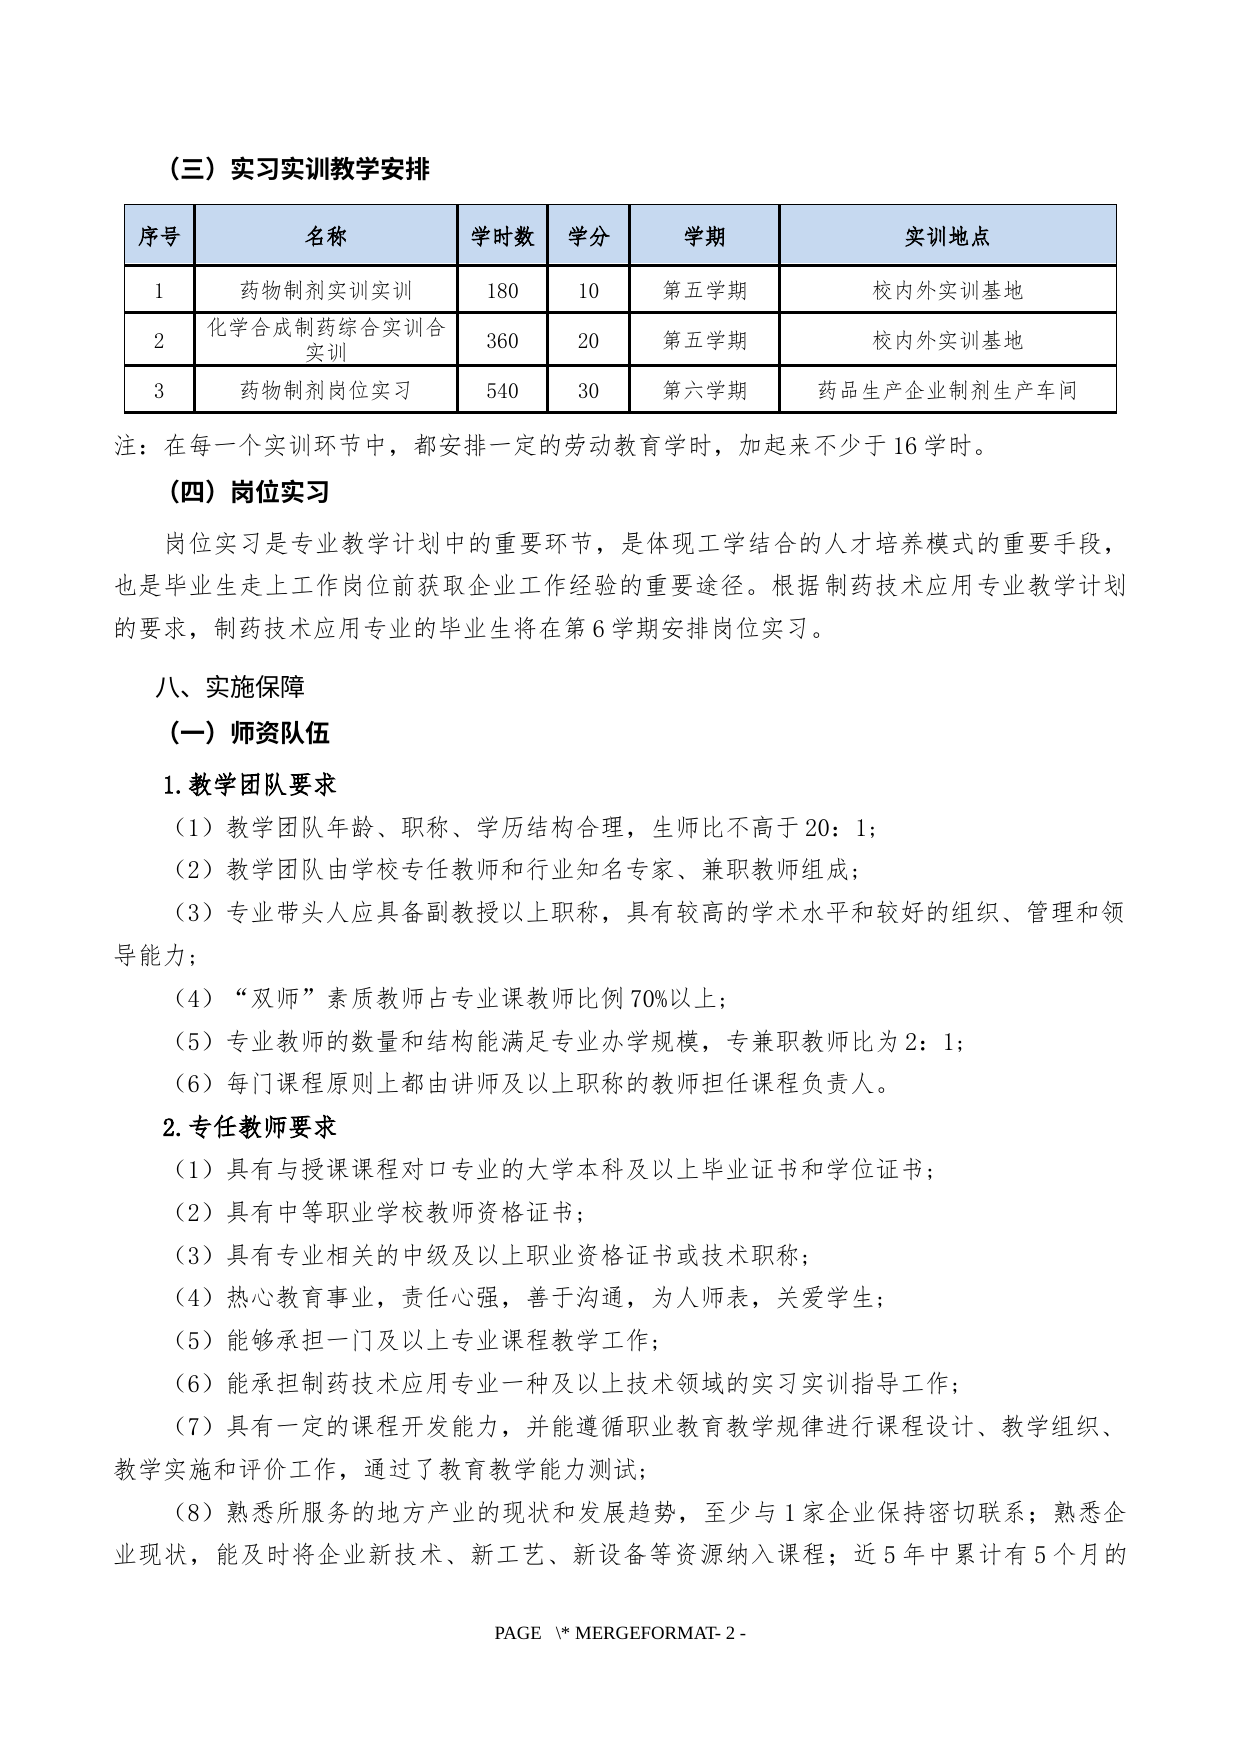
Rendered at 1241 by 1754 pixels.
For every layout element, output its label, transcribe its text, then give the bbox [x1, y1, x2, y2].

text 八、实施保障 [112, 671, 1128, 699]
text 1.教学团队要求 [112, 768, 1128, 797]
text 岗位实习是专业教学计划中的重要环节，是体现工学结合的人才培养模式的重要手段，也是毕业生走上工作岗位前获取企业工作经验的重要途径。根据制药技术应用专业教学计划的要求，制药技术应用专业的毕业生将在第6学期安排岗位实习。 [112, 527, 1128, 641]
text （2）教学团队由学校专任教师和行业知名专家、兼职教师组成; [112, 854, 1128, 882]
table_cell 2 [125, 314, 193, 364]
text （5）专业教师的数量和结构能满足专业办学规模，专兼职教师比为2：1; [112, 1025, 1128, 1053]
table_cell 3 [125, 367, 193, 411]
text （三）实习实训教学安排 [112, 150, 1128, 186]
table_cell 20 [549, 314, 628, 364]
table_cell 校内外实训基地 [781, 267, 1116, 311]
table_header 学时数 [459, 205, 546, 263]
table_cell 第五学期 [631, 314, 778, 364]
table_cell 30 [549, 367, 628, 411]
table_cell 校内外实训基地 [781, 314, 1116, 364]
table_cell 10 [549, 267, 628, 311]
text 注：在每一个实训环节中，都安排一定的劳动教育学时，加起来不少于16学时。 [112, 430, 1128, 458]
text （一）师资队伍 [112, 714, 1128, 750]
table_header 名称 [196, 205, 456, 263]
table_cell 药物制剂实训实训 [196, 267, 456, 311]
table_cell 药品生产企业制剂生产车间 [781, 367, 1116, 411]
text （6）能承担制药技术应用专业一种及以上技术领域的实习实训指导工作; [112, 1367, 1128, 1396]
table_cell 化学合成制药综合实训合实训 [196, 314, 456, 364]
table_cell 第五学期 [631, 267, 778, 311]
table_cell 180 [459, 267, 546, 311]
table_cell 药物制剂岗位实习 [196, 367, 456, 411]
text （6）每门课程原则上都由讲师及以上职称的教师担任课程负责人。 [112, 1068, 1128, 1096]
text （5）能够承担一门及以上专业课程教学工作; [112, 1325, 1128, 1353]
text （7）具有一定的课程开发能力，并能遵循职业教育教学规律进行课程设计、教学组织、教学实施和评价工作，通过了教育教学能力测试; [112, 1410, 1128, 1482]
text （4）“双师”素质教师占专业课教师比例70%以上; [112, 982, 1128, 1011]
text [112, 1496, 1128, 1567]
table_header 学期 [631, 205, 778, 263]
table_cell 540 [459, 367, 546, 411]
text （1）教学团队年龄、职称、学历结构合理，生师比不高于20：1; [112, 811, 1128, 839]
text （四）岗位实习 [112, 473, 1128, 509]
text （2）具有中等职业学校教师资格证书; [112, 1196, 1128, 1225]
table_header 序号 [125, 205, 193, 263]
text 2.专任教师要求 [112, 1111, 1128, 1139]
table_cell 360 [459, 314, 546, 364]
text （3）专业带头人应具备副教授以上职称，具有较高的学术水平和较好的组织、管理和领导能力; [112, 897, 1128, 968]
table_cell 1 [125, 267, 193, 311]
table_header 学分 [549, 205, 628, 263]
table_header 实训地点 [781, 205, 1116, 263]
text （1）具有与授课课程对口专业的大学本科及以上毕业证书和学位证书; [112, 1153, 1128, 1182]
text （3）具有专业相关的中级及以上职业资格证书或技术职称; [112, 1239, 1128, 1268]
table_cell 第六学期 [631, 367, 778, 411]
text （4）热心教育事业，责任心强，善于沟通，为人师表，关爱学生; [112, 1282, 1128, 1310]
